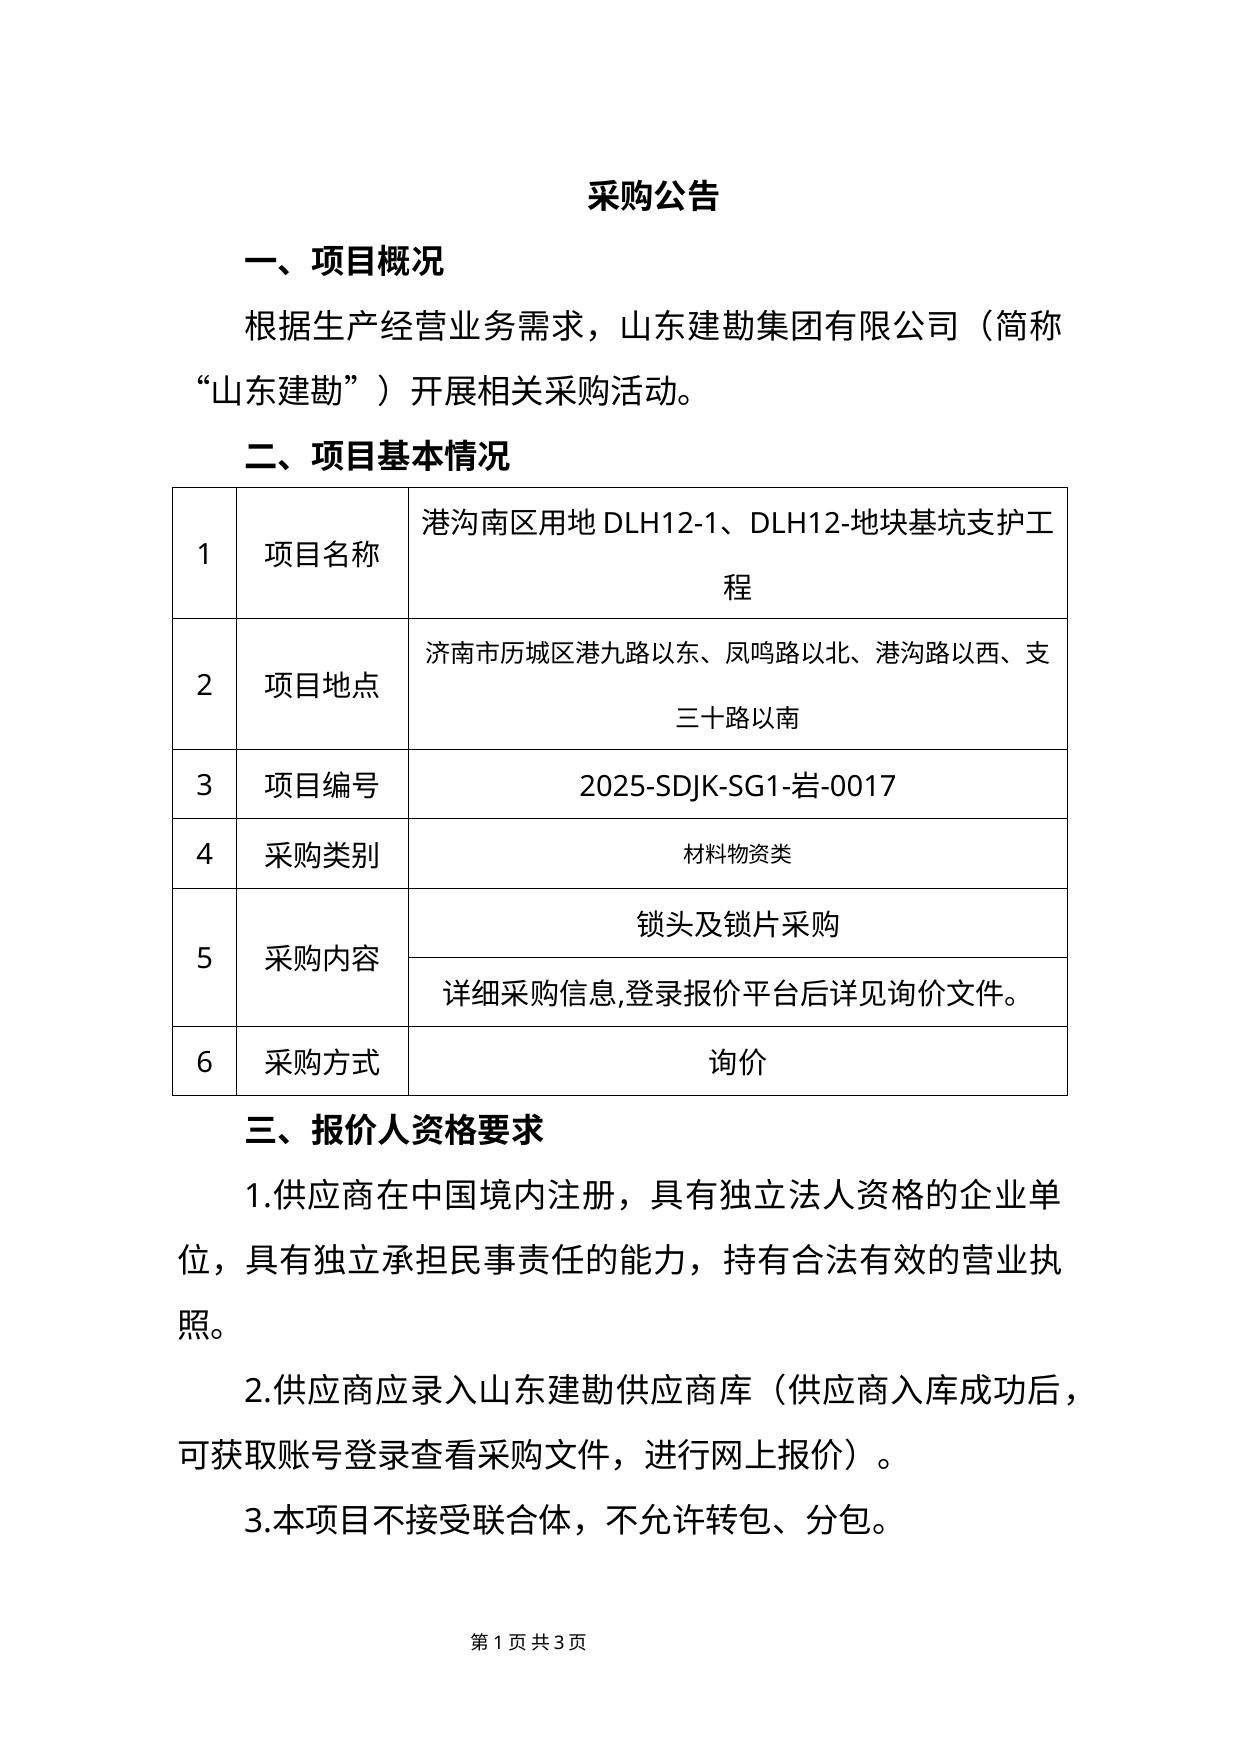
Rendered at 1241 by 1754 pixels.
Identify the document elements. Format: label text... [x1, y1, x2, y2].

table_cell 采购方式 [237, 1027, 408, 1095]
table_header 1 [173, 488, 236, 618]
text 一、项目概况 [177, 227, 1063, 292]
table_cell 4 [173, 819, 236, 887]
table_cell 6 [173, 1027, 236, 1095]
text 2.供应商应录入山东建勘供应商库（供应商入库成功后，可获取账号登录查看采购文件，进行网上报价）。 [177, 1356, 1063, 1486]
text 3.本项目不接受联合体，不允许转包、分包。 [177, 1486, 1063, 1551]
table_cell 2 [173, 619, 236, 749]
table_cell 项目编号 [237, 750, 408, 818]
table_cell 5 [173, 889, 236, 1026]
table_cell 项目地点 [237, 619, 408, 749]
text 采购公告 [177, 162, 1063, 227]
table_cell 详细采购信息,登录报价平台后详见询价文件。 [409, 958, 1067, 1026]
text 二、项目基本情况 [177, 422, 1063, 487]
table_cell 2025-SDJK-SG1-岩-0017 [409, 750, 1067, 818]
text 1.供应商在中国境内注册，具有独立法人资格的企业单位，具有独立承担民事责任的能力，持有合法有效的营业执照。 [177, 1161, 1063, 1356]
table_cell 3 [173, 750, 236, 818]
text 三、报价人资格要求 [177, 1096, 1063, 1161]
table_cell 采购内容 [237, 889, 408, 1026]
table_cell 锁头及锁片采购 [409, 889, 1067, 957]
table_header 港沟南区用地DLH12-1、DLH12-地块基坑支护工程 [409, 488, 1067, 618]
table_cell 询价 [409, 1027, 1067, 1095]
table_cell 采购类别 [237, 819, 408, 887]
table_cell 济南市历城区港九路以东、凤鸣路以北、港沟路以西、支三十路以南 [409, 619, 1067, 749]
table_header 项目名称 [237, 488, 408, 618]
text 根据生产经营业务需求，山东建勘集团有限公司（简称“山东建勘”）开展相关采购活动。 [177, 292, 1063, 422]
